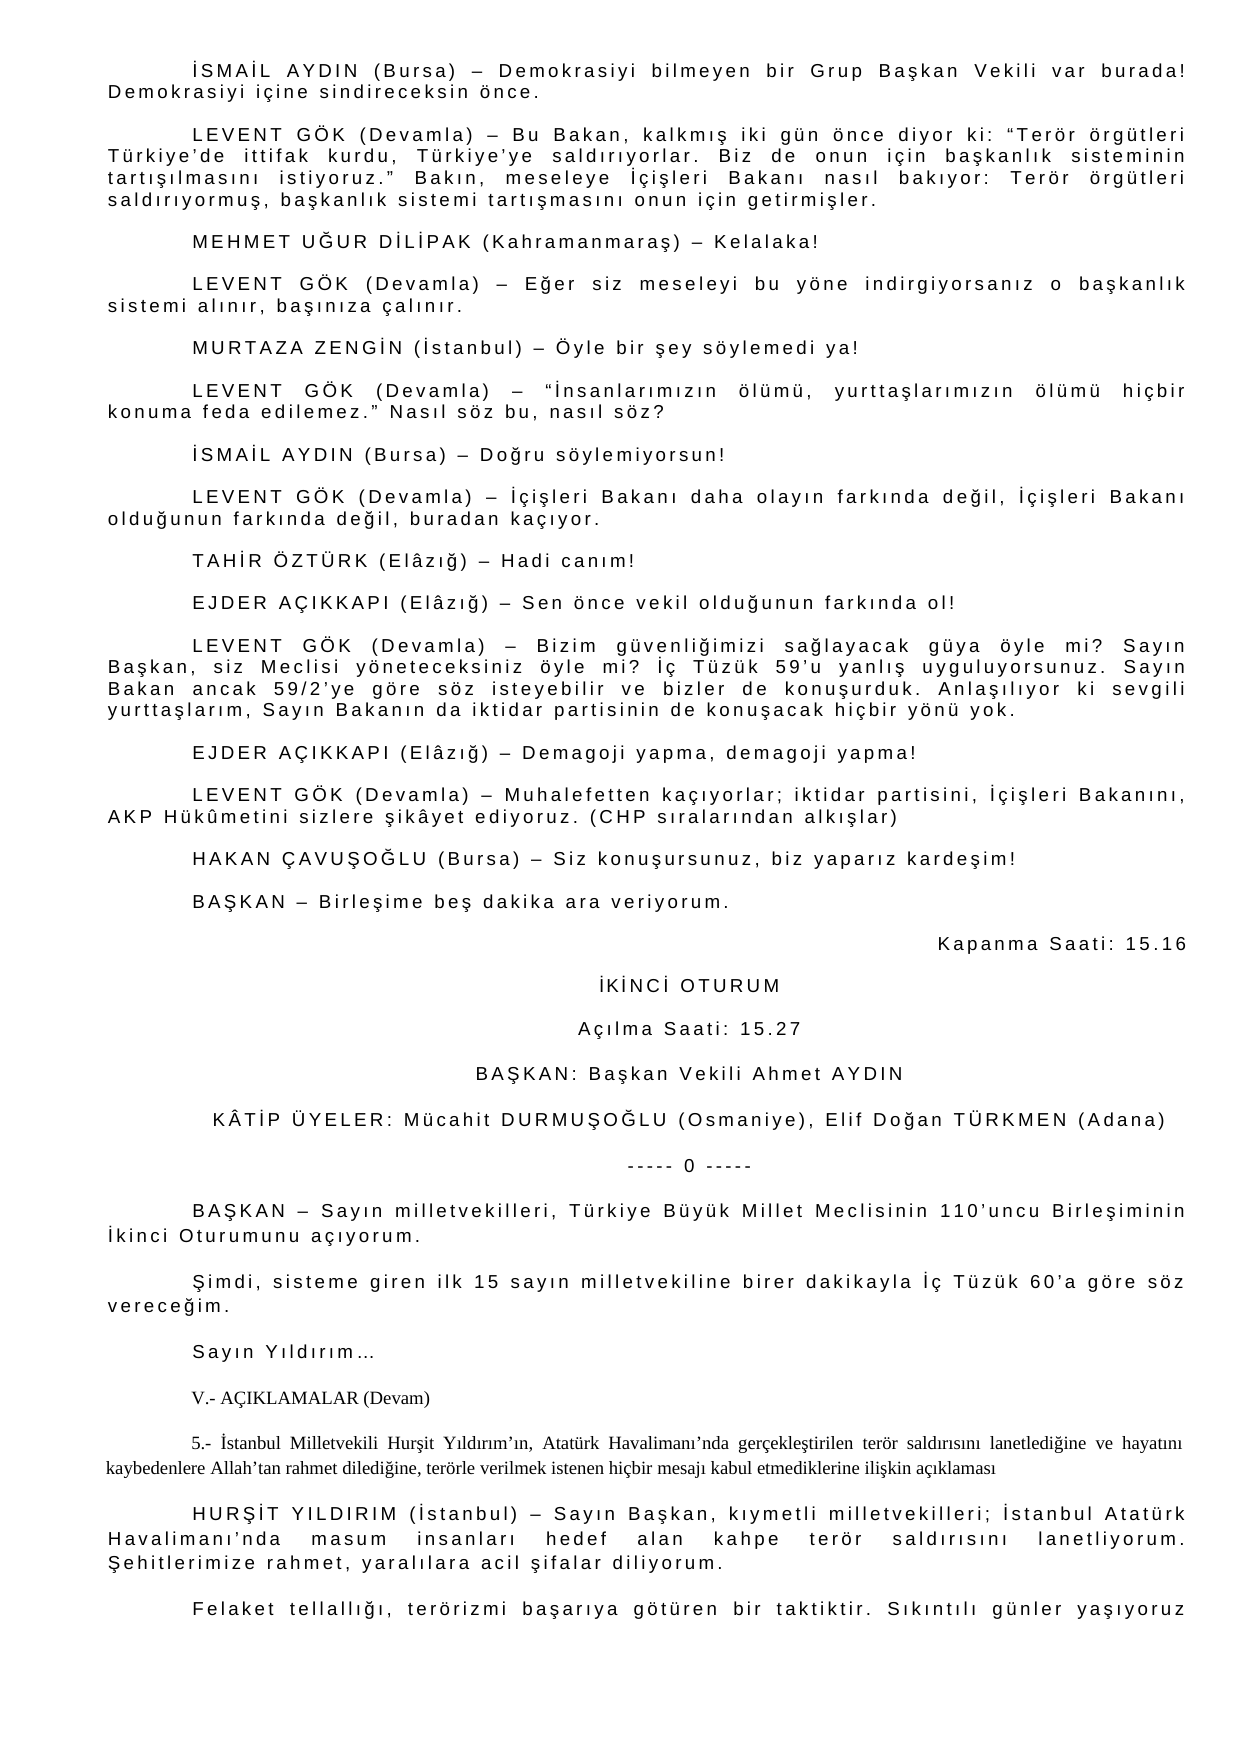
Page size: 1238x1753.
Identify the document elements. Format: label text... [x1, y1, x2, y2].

text MURTAZA ZENGİN (İstanbul) – Öyle bir şey söylemedi ya! [108, 337, 1186, 359]
text LEVENT GÖK (Devamla) – Eğer siz meseleyi bu yöne indirgiyorsanız o başkanlık sistemi alınır, başınıza çalınır. [108, 273, 1186, 316]
text MEHMET UĞUR DİLİPAK (Kahramanmaraş) – Kelalaka! [108, 231, 1186, 252]
text BAŞKAN: Başkan Vekili Ahmet AYDIN [108, 1063, 1186, 1085]
text BAŞKAN – Sayın milletvekilleri, Türkiye Büyük Millet Meclisinin 110’uncu Birleşiminin İkinci Oturumunu açıyorum. [108, 1200, 1186, 1246]
text EJDER AÇIKKAPI (Elâzığ) – Sen önce vekil olduğunun farkında ol! [108, 592, 1186, 614]
text LEVENT GÖK (Devamla) – Muhalefetten kaçıyorlar; iktidar partisini, İçişleri Bakanını, AKP Hükûmetini sizlere şikâyet ediyoruz. (CHP sıralarından alkışlar) [108, 784, 1186, 827]
text LEVENT GÖK (Devamla) – Bizim güvenliğimizi sağlayacak güya öyle mi? Sayın Başkan, siz Meclisi yöneteceksiniz öyle mi? İç Tüzük 59’u yanlış uyguluyorsunuz. Sayın Bakan ancak 59/2’ye göre söz isteyebilir ve bizler de konuşurduk. Anlaşılıyor ki sevgili yurttaşlarım, Sayın Bakanın da iktidar partisinin de konuşacak hiçbir yönü yok. [108, 634, 1186, 721]
text V.- AÇIKLAMALAR (Devam) [106, 1387, 1184, 1408]
text KÂTİP ÜYELER: Mücahit DURMUŞOĞLU (Osmaniye), Elif Doğan TÜRKMEN (Adana) [108, 1109, 1186, 1130]
text HURŞİT YILDIRIM (İstanbul) – Sayın Başkan, kıymetli milletvekilleri; İstanbul Atatürk Havalimanı’nda masum insanları hedef alan kahpe terör saldırısını lanetliyorum. Şehitlerimize rahmet, yaralılara acil şifalar diliyorum. [108, 1503, 1186, 1574]
text Kapanma Saati: 15.16 [108, 933, 1186, 954]
text İSMAİL AYDIN (Bursa) – Doğru söylemiyorsun! [108, 443, 1186, 465]
text İSMAİL AYDIN (Bursa) – Demokrasiyi bilmeyen bir Grup Başkan Vekili var burada! Demokrasiyi içine sindireceksin önce. [108, 60, 1186, 103]
text 5.- İstanbul Milletvekili Hurşit Yıldırım’ın, Atatürk Havalimanı’nda gerçekleştirilen terör saldırısını lanetlediğine ve hayatını kaybedenlere Allah’tan rahmet dilediğine, terörle verilmek istenen hiçbir mesajı kabul etmediklerine ilişkin açıklaması [106, 1432, 1184, 1478]
text ----- 0 ----- [108, 1154, 1186, 1176]
text HAKAN ÇAVUŞOĞLU (Bursa) – Siz konuşursunuz, biz yaparız kardeşim! [108, 848, 1186, 869]
text Sayın Yıldırım… [108, 1341, 1186, 1362]
text TAHİR ÖZTÜRK (Elâzığ) – Hadi canım! [108, 550, 1186, 571]
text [108, 1598, 1186, 1619]
text Açılma Saati: 15.27 [108, 1018, 1186, 1039]
text BAŞKAN – Birleşime beş dakika ara veriyorum. [108, 890, 1186, 912]
text İKİNCİ OTURUM [108, 975, 1186, 997]
text LEVENT GÖK (Devamla) – İçişleri Bakanı daha olayın farkında değil, İçişleri Bakanı olduğunun farkında değil, buradan kaçıyor. [108, 486, 1186, 529]
text EJDER AÇIKKAPI (Elâzığ) – Demagoji yapma, demagoji yapma! [108, 742, 1186, 763]
text LEVENT GÖK (Devamla) – “İnsanlarımızın ölümü, yurttaşlarımızın ölümü hiçbir konuma feda edilemez.” Nasıl söz bu, nasıl söz? [108, 379, 1186, 423]
text Şimdi, sisteme giren ilk 15 sayın milletvekiline birer dakikayla İç Tüzük 60’a göre söz vereceğim. [108, 1271, 1186, 1317]
text LEVENT GÖK (Devamla) – Bu Bakan, kalkmış iki gün önce diyor ki: “Terör örgütleri Türkiye’de ittifak kurdu, Türkiye’ye saldırıyorlar. Biz de onun için başkanlık sisteminin tartışılmasını istiyoruz.” Bakın, meseleye İçişleri Bakanı nasıl bakıyor: Terör örgütleri saldırıyormuş, başkanlık sistemi tartışmasını onun için getirmişler. [108, 124, 1186, 210]
